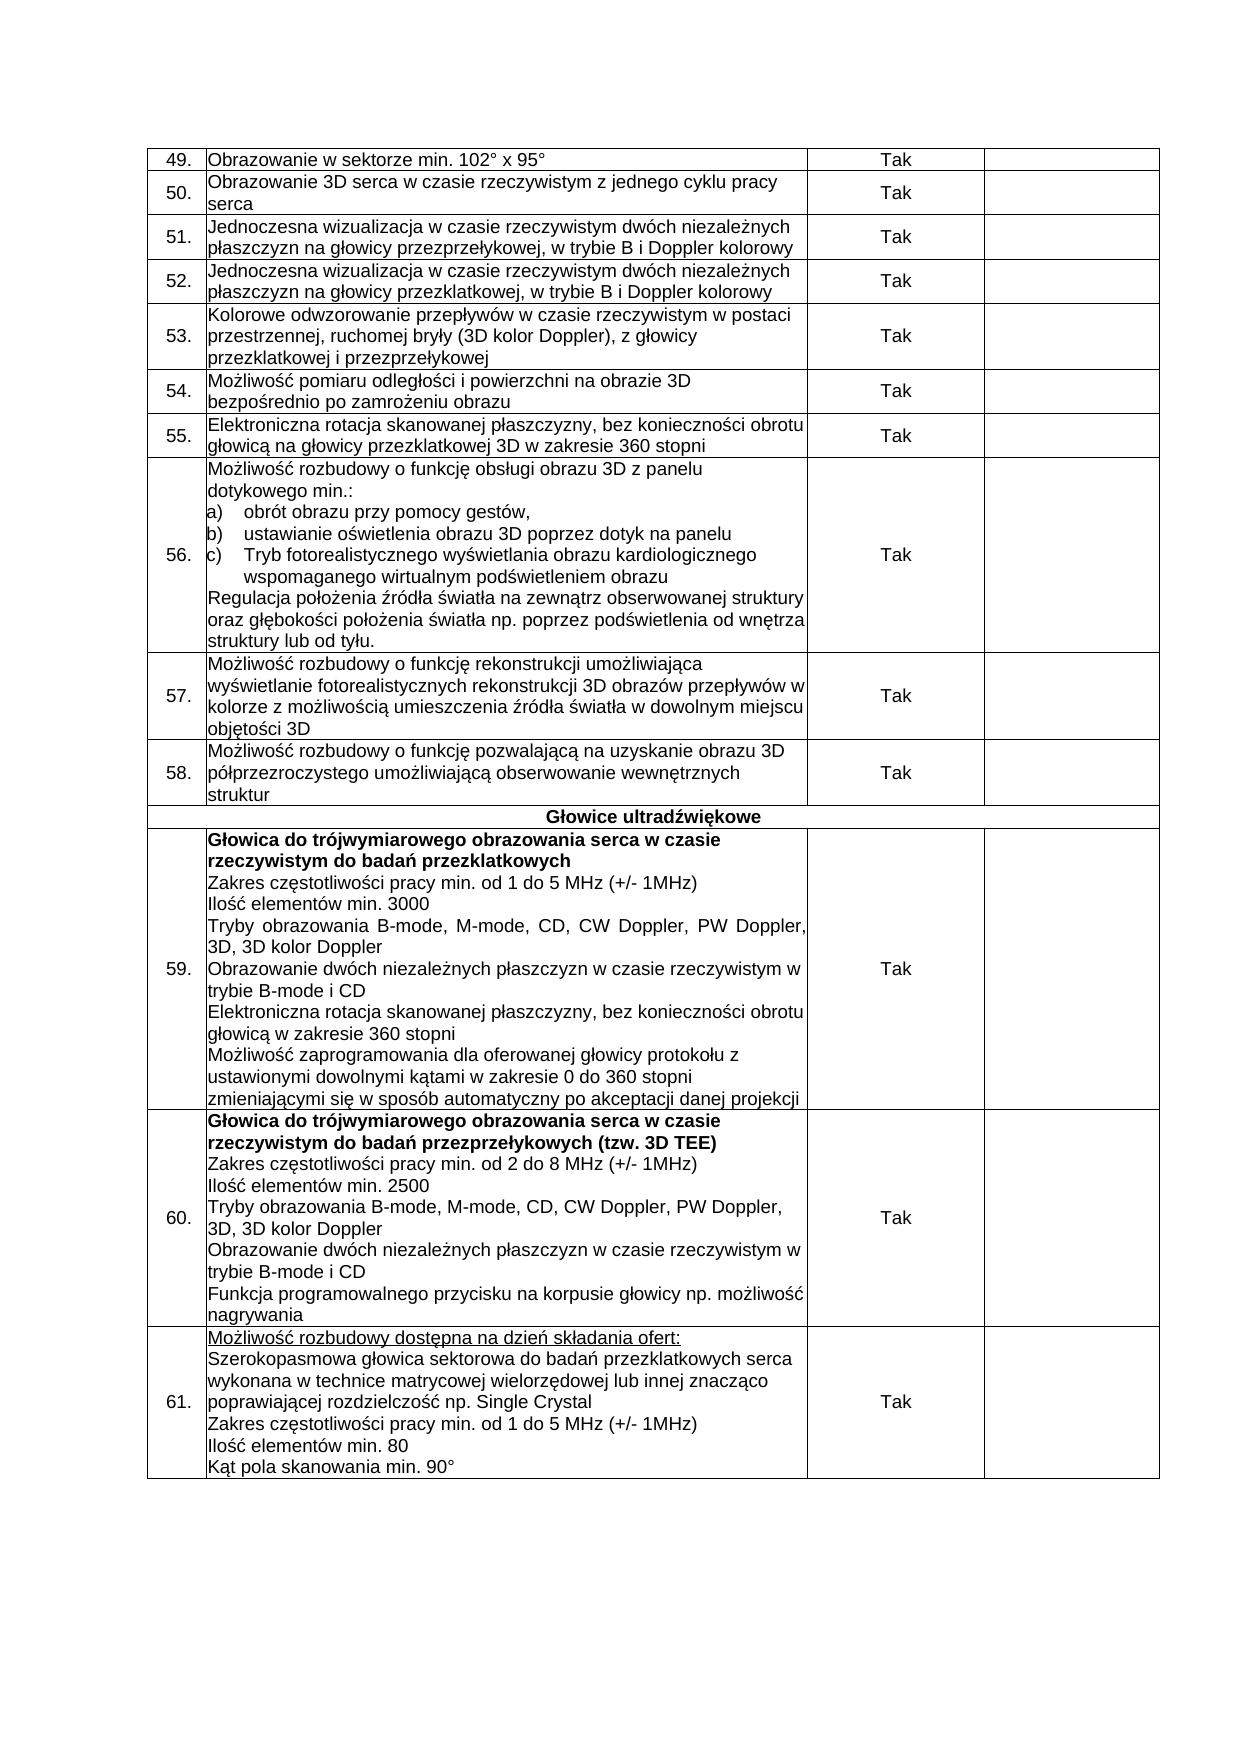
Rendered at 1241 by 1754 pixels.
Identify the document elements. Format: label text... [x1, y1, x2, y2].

table_cell [148, 260, 206, 303]
table_cell [985, 149, 1159, 170]
table_cell [148, 740, 206, 805]
table_cell [148, 171, 206, 214]
table_cell Tak [808, 653, 984, 739]
table_cell [148, 370, 206, 413]
table_cell [985, 1110, 1159, 1326]
table_cell Tak [808, 304, 984, 368]
table_cell Obrazowanie 3D serca w czasie rzeczywistym z jednego cyklu pracy serca [207, 171, 807, 214]
table_cell [985, 215, 1159, 258]
table_cell Kolorowe odwzorowanie przepływów w czasie rzeczywistym w postaci przestrzennej, ruchomej bryły (3D kolor Doppler), z głowicy przezklatkowej i przezprzełykowej [207, 304, 807, 368]
table_cell Tak [808, 260, 984, 303]
table_cell Jednoczesna wizualizacja w czasie rzeczywistym dwóch niezależnych płaszczyzn na głowicy przezklatkowej, w trybie B i Doppler kolorowy [207, 260, 807, 303]
table_cell [985, 740, 1159, 805]
table_cell Elektroniczna rotacja skanowanej płaszczyzny, bez konieczności obrotu głowicą na głowicy przezklatkowej 3D w zakresie 360 stopni [207, 414, 807, 457]
table_cell Tak [808, 370, 984, 413]
table_cell Możliwość pomiaru odległości i powierzchni na obrazie 3D bezpośrednio po zamrożeniu obrazu [207, 370, 807, 413]
table_cell Tak [808, 414, 984, 457]
table_cell Głowice ultradźwiękowe [148, 806, 1159, 827]
table_cell Możliwość rozbudowy o funkcję obsługi obrazu 3D z panelu dotykowego min.: obrót obrazu przy pomocy gestów, ustawianie oświetlenia obrazu 3D poprzez dotyk na panelu Tryb fotorealistycznego wyświetlania obrazu kardiologicznego wspomaganego wirtualnym podświetleniem obrazu Regulacja położenia źródła światła na zewnątrz obserwowanej struktury oraz głębokości położenia światła np. poprzez podświetlenia od wnętrza struktury lub od tyłu. [207, 458, 807, 652]
table_cell [985, 260, 1159, 303]
table_cell Tak [808, 171, 984, 214]
table_cell [985, 370, 1159, 413]
table_cell Tak [808, 149, 984, 170]
table_cell Jednoczesna wizualizacja w czasie rzeczywistym dwóch niezależnych płaszczyzn na głowicy przezprzełykowej, w trybie B i Doppler kolorowy [207, 215, 807, 258]
table_cell [985, 1327, 1159, 1477]
table_cell Tak [808, 1327, 984, 1477]
table_cell [148, 829, 206, 1109]
table_cell Możliwość rozbudowy o funkcję pozwalającą na uzyskanie obrazu 3D półprzezroczystego umożliwiającą obserwowanie wewnętrznych struktur [207, 740, 807, 805]
table_cell [148, 458, 206, 652]
table_cell Tak [808, 829, 984, 1109]
table_cell Możliwość rozbudowy dostępna na dzień składania ofert: Szerokopasmowa głowica sektorowa do badań przezklatkowych serca wykonana w technice matrycowej wielorzędowej lub innej znacząco poprawiającej rozdzielczość np. Single Crystal Zakres częstotliwości pracy min. od 1 do 5 MHz (+/- 1MHz) Ilość elementów min. 80 Kąt pola skanowania min. 90° [207, 1327, 807, 1477]
table_cell Tak [808, 740, 984, 805]
table_cell [148, 653, 206, 739]
table_cell Obrazowanie w sektorze min. 102° x 95° [207, 149, 807, 170]
table_cell Możliwość rozbudowy o funkcję rekonstrukcji umożliwiająca wyświetlanie fotorealistycznych rekonstrukcji 3D obrazów przepływów w kolorze z możliwością umieszczenia źródła światła w dowolnym miejscu objętości 3D [207, 653, 807, 739]
table_cell Tak [808, 458, 984, 652]
table_cell [148, 149, 206, 170]
table_cell [148, 414, 206, 457]
table_cell Głowica do trójwymiarowego obrazowania serca w czasie rzeczywistym do badań przezprzełykowych (tzw. 3D TEE) Zakres częstotliwości pracy min. od 2 do 8 MHz (+/- 1MHz) Ilość elementów min. 2500 Tryby obrazowania B-mode, M-mode, CD, CW Doppler, PW Doppler, 3D, 3D kolor Doppler Obrazowanie dwóch niezależnych płaszczyzn w czasie rzeczywistym w trybie B-mode i CD Funkcja programowalnego przycisku na korpusie głowicy np. możliwość nagrywania [207, 1110, 807, 1326]
table_cell [985, 829, 1159, 1109]
table_cell [148, 1327, 206, 1477]
table_cell [985, 653, 1159, 739]
table_cell [148, 1110, 206, 1326]
table_cell [985, 171, 1159, 214]
table_cell Tak [808, 215, 984, 258]
table_cell Tak [808, 1110, 984, 1326]
table_cell [148, 304, 206, 368]
table_cell [148, 215, 206, 258]
table_cell [985, 304, 1159, 368]
table_cell Głowica do trójwymiarowego obrazowania serca w czasie rzeczywistym do badań przezklatkowych Zakres częstotliwości pracy min. od 1 do 5 MHz (+/- 1MHz) Ilość elementów min. 3000 Tryby obrazowania B-mode, M-mode, CD, CW Doppler, PW Doppler, 3D, 3D kolor Doppler Obrazowanie dwóch niezależnych płaszczyzn w czasie rzeczywistym w trybie B-mode i CD Elektroniczna rotacja skanowanej płaszczyzny, bez konieczności obrotu głowicą w zakresie 360 stopni Możliwość zaprogramowania dla oferowanej głowicy protokołu z ustawionymi dowolnymi kątami w zakresie 0 do 360 stopni zmieniającymi się w sposób automatyczny po akceptacji danej projekcji [207, 829, 807, 1109]
table_cell [985, 414, 1159, 457]
table_cell [985, 458, 1159, 652]
